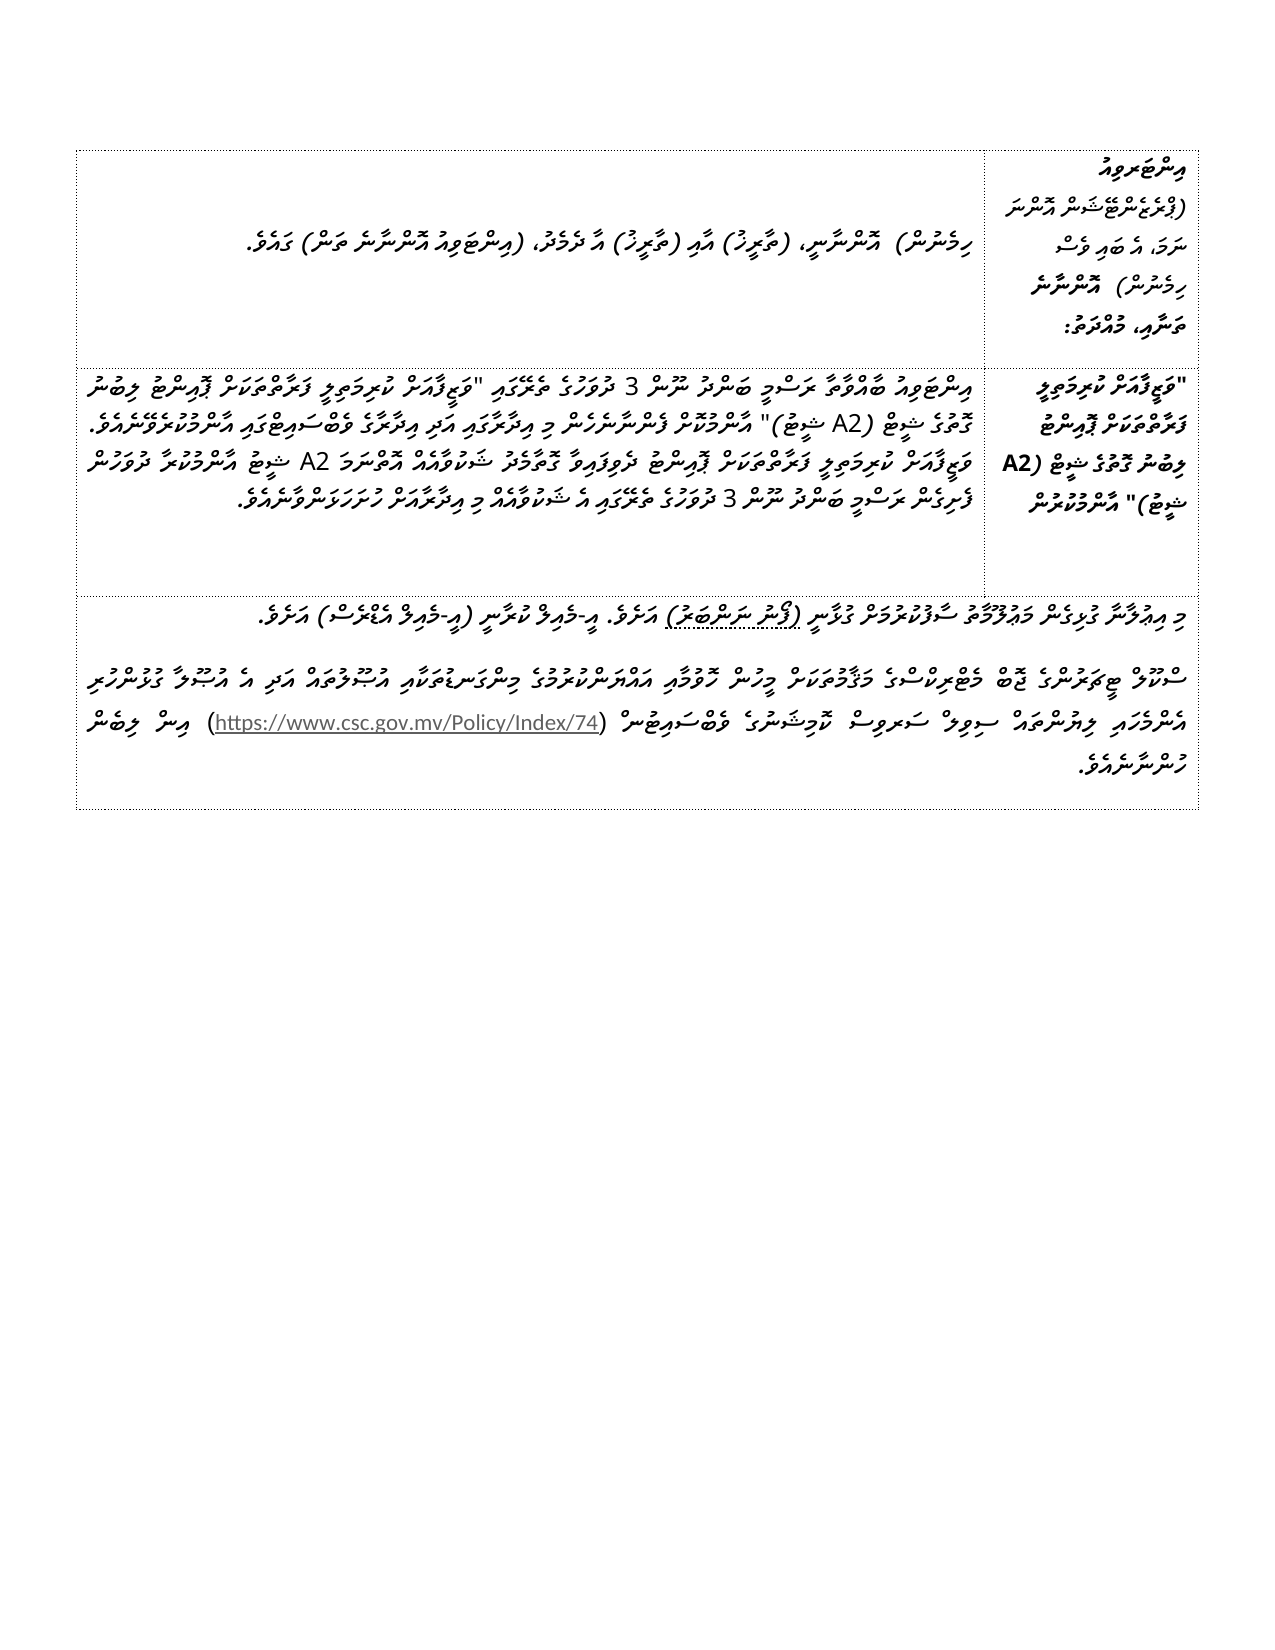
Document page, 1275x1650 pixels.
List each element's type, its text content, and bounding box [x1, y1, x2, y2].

table_cell އިންޓަވިއު ބާއްވާތާ ރަސްމީ ބަންދު ނޫން 3 ދުވަހުގެ ތެރޭގައި "ވަޒީފާއަށް ކުރިމަތިލީ ފަރާތްތަކަށް ޕޮއިންޓު ލިބުނު ގޮތުގެ ޝީޓް (A2 ޝީޓު)" އާންމުކޮށް ފެންނާނެހެން މި އިދާރާގައި އަދި އިދާރާގެ ވެބްސައިޓްގައި އާންމުކުރެވޭނެއެވެ. ވަޒީފާއަށް ކުރިމަތިލީ ފަރާތްތަކަށް ޕޮއިންޓު ދެވިފައިވާ ގޮތާމެދު ޝަކުވާއެއް އޮތްނަމަ A2 ޝީޓު އާންމުކުރާ ދުވަހުން ފެށިގެން ރަސްމީ ބަންދު ނޫން 3 ދުވަހުގެ ތެރޭގައި އެ ޝަކުވާއެއް މި އިދާރާއަށް ހުށަހަޅަންވާނެއެވެ. [77, 368, 984, 596]
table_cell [77, 150, 984, 367]
table_cell "ވަޒީފާއަށް ކުރިމަތިލީ ފަރާތްތަކަށް ޕޮއިންޓު ލިބުނު ގޮތުގެ ޝީޓް (A2 ޝީޓު)" އާންމުކުރުން [984, 368, 1198, 596]
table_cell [984, 150, 1198, 367]
table_cell މި އިޢުލާނާ ގުޅިގެން މަޢުލޫމާތު ސާފުކުރުމަށް ގުޅާނީ (ފޯނު ނަންބަރު) އަށެވެ. އީ-މެއިލް ކުރާނީ (އީ-މެއިލް އެޑްރެސް) އަށެވެ. ސްކޫލް ޓީޗަރުންގެ ޖޮބް މެޓްރިކްސްގެ މަޤާމުތަކަށް މީހުން ހޮވުމާއި އައްޔަންކުރުމުގެ މިންގަނޑުތަކާއި އުޞޫލުތައް އަދި އެ އުޞޫލާ ގުޅުންހުރި އެންމެހައި ލިޔުންތައް ސިވިލް ސަރވިސް ކޮމިޝަނުގެ ވެބްސައިޓުން (https://www.csc.gov.mv/Policy/Index/74) އިން ލިބެން ހުންނާނެއެވެ. [77, 596, 1198, 808]
